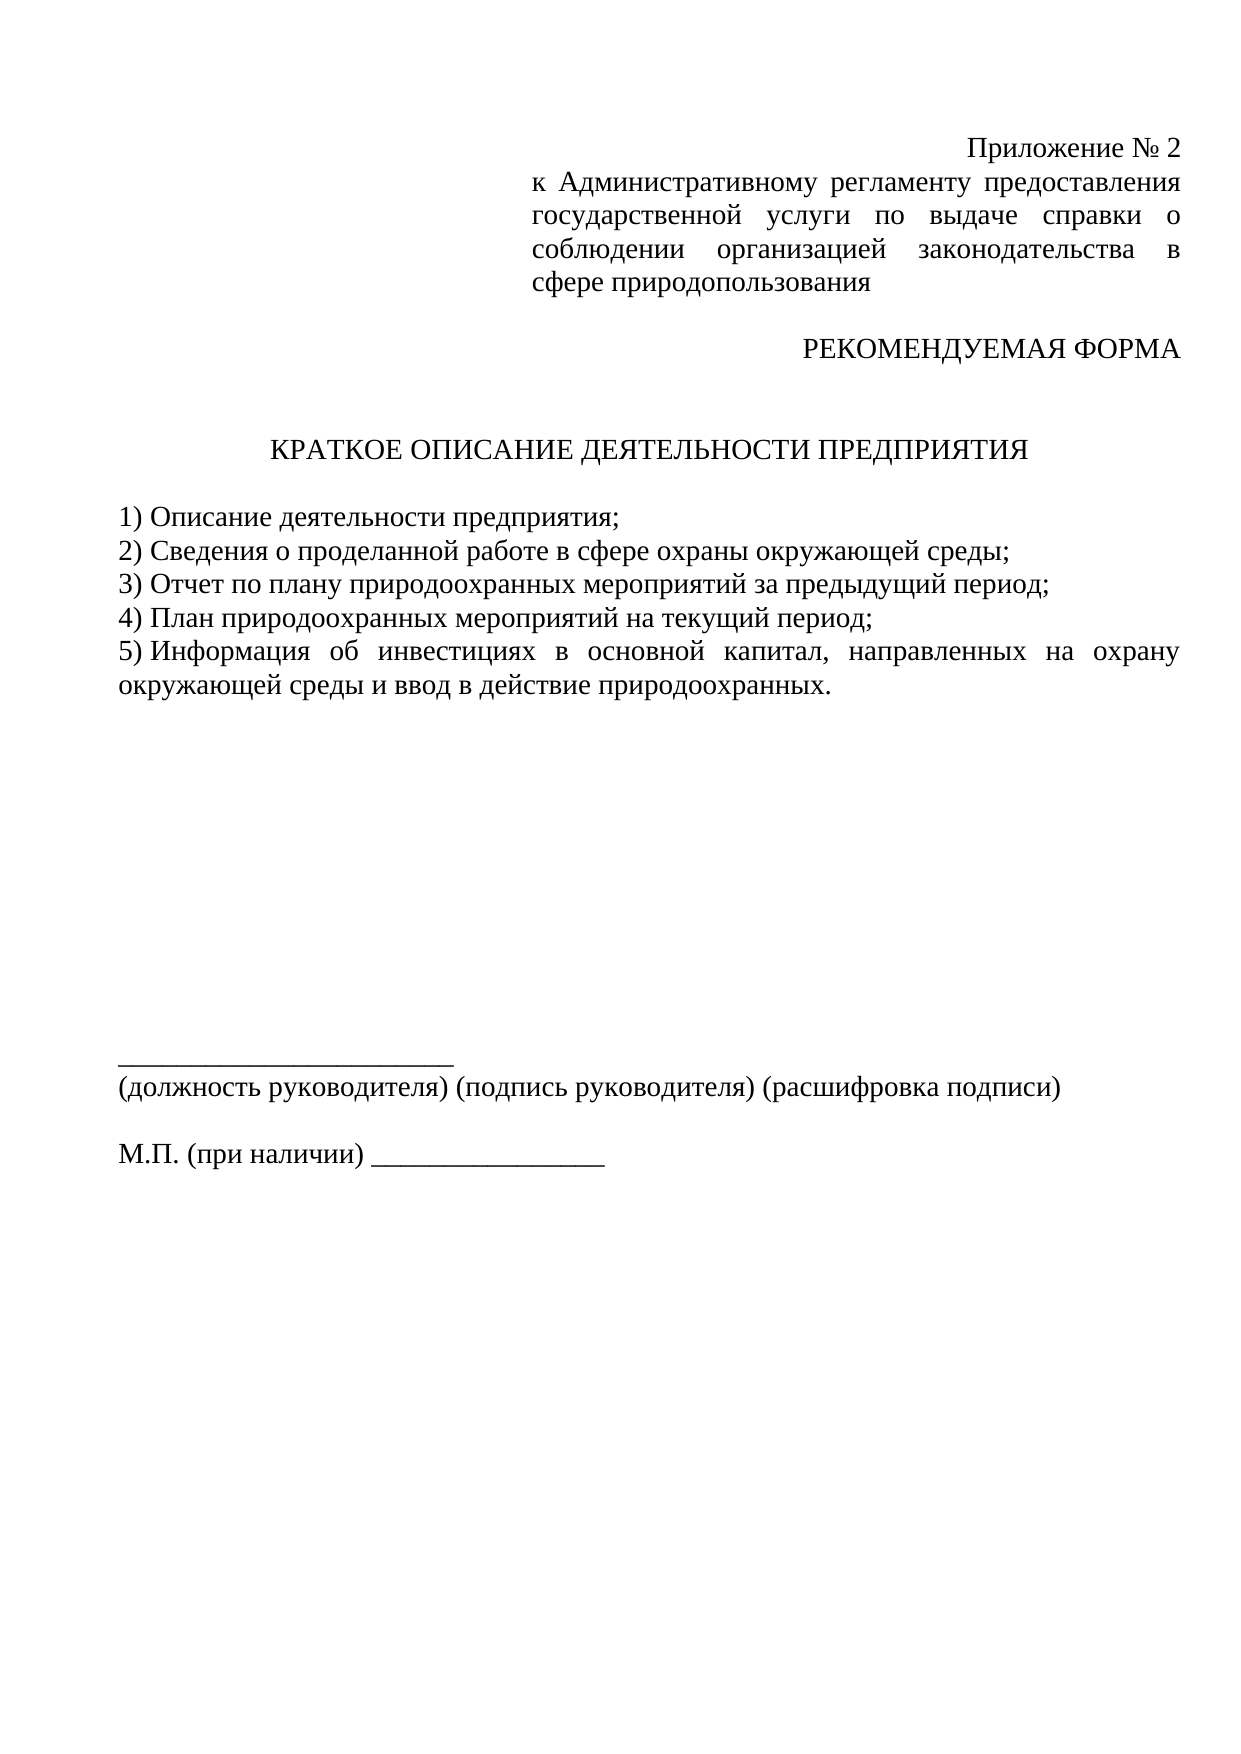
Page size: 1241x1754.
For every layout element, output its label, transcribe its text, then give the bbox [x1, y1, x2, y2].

text _______________________ [118, 1036, 1181, 1069]
text 1) Описание деятельности предприятия; [118, 499, 1181, 533]
text 2) Сведения о проделанной работе в сфере охраны окружающей среды; [118, 533, 1181, 566]
text 3) Отчет по плану природоохранных мероприятий за предыдущий период; [118, 566, 1181, 600]
text М.П. (при наличии) ________________ [118, 1136, 1181, 1170]
text (должность руководителя) (подпись руководителя) (расшифровка подписи) [118, 1069, 1181, 1103]
text Приложение № 2 [532, 130, 1181, 164]
text 5) Информация об инвестициях в основной капитал, направленных на охрану окружающей среды и ввод в действие природоохранных. [118, 633, 1181, 700]
text КРАТКОЕ ОПИСАНИЕ ДЕЯТЕЛЬНОСТИ ПРЕДПРИЯТИЯ [118, 432, 1181, 466]
text 4) План природоохранных мероприятий на текущий период; [118, 600, 1181, 633]
text к Административному регламенту предоставления государственной услуги по выдаче справки о соблюдении организацией законодательства в сфере природопользования [532, 164, 1181, 298]
text РЕКОМЕНДУЕМАЯ ФОРМА [118, 331, 1181, 365]
